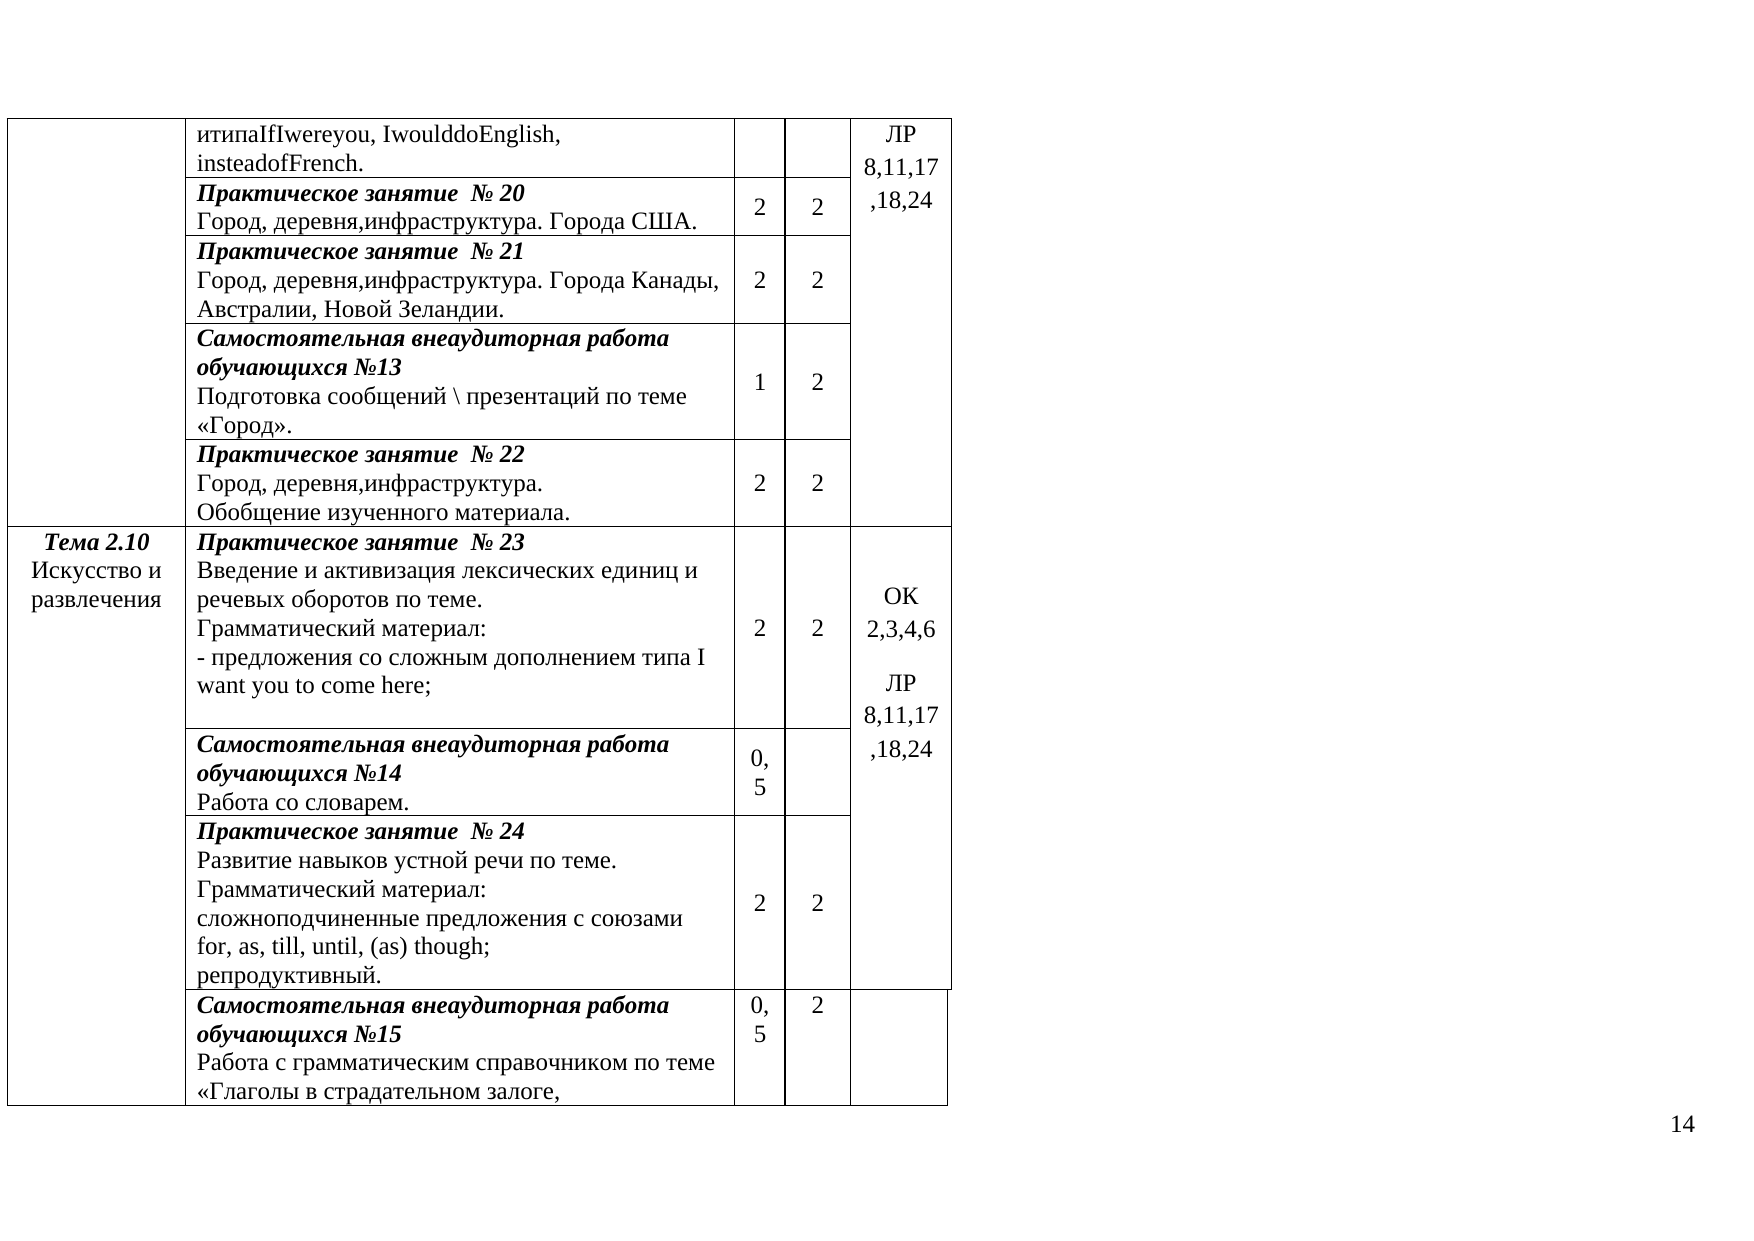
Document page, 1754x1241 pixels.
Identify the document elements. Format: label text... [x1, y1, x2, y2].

table_cell ОК 2,3,4,6 ЛР 8,11,17,18,24 [851, 527, 951, 989]
table_cell 2 [786, 527, 850, 728]
table_cell Практическое занятие № 22 Город, деревня,инфраструктура. Обобщение изученного материала. [186, 440, 734, 526]
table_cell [186, 119, 734, 177]
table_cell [186, 990, 734, 1105]
table_cell 0,5 [735, 729, 784, 815]
table_cell 2 [786, 440, 850, 526]
table_cell 2 [786, 816, 850, 989]
table_cell Самостоятельная внеаудиторная работа обучающихся №14 Работа со словарем. [186, 729, 734, 815]
table_cell Тема 2.10 Искусство и развлечения [8, 527, 185, 1105]
table_cell Практическое занятие № 21 Город, деревня,инфраструктура. Города Канады, Австралии, Новой Зеландии. [186, 236, 734, 322]
table_cell 2 [786, 236, 850, 322]
table_cell 2 [735, 440, 784, 526]
table_cell 2 [735, 178, 784, 235]
table_cell 1 [735, 324, 784, 438]
table_cell 2 [786, 178, 850, 235]
table_cell 2 [786, 324, 850, 438]
table_cell 2 [786, 119, 850, 177]
table_cell 2 [786, 990, 850, 1105]
table_cell 2 [735, 816, 784, 989]
table_cell 2 [735, 236, 784, 322]
table_cell [786, 729, 850, 815]
table_cell 0,5 [735, 990, 784, 1105]
table_cell [851, 990, 947, 1105]
table_cell 2 [735, 527, 784, 728]
table_cell Практическое занятие № 23 Введение и активизация лексических единиц и речевых оборотов по теме. Грамматический материал: - предложения со сложным дополнением типа I want you to come here; [186, 527, 734, 728]
table_cell 2 [735, 119, 784, 177]
table_cell Практическое занятие № 24 Развитие навыков устной речи по теме. Грамматический материал: сложноподчиненные предложения с союзами for, as, till, until, (as) though; репродуктивный. [186, 816, 734, 989]
table_cell Практическое занятие № 20 Город, деревня,инфраструктура. Города США. [186, 178, 734, 235]
table_cell Самостоятельная внеаудиторная работа обучающихся №13 Подготовка сообщений \ презентаций по теме «Город». [186, 324, 734, 438]
